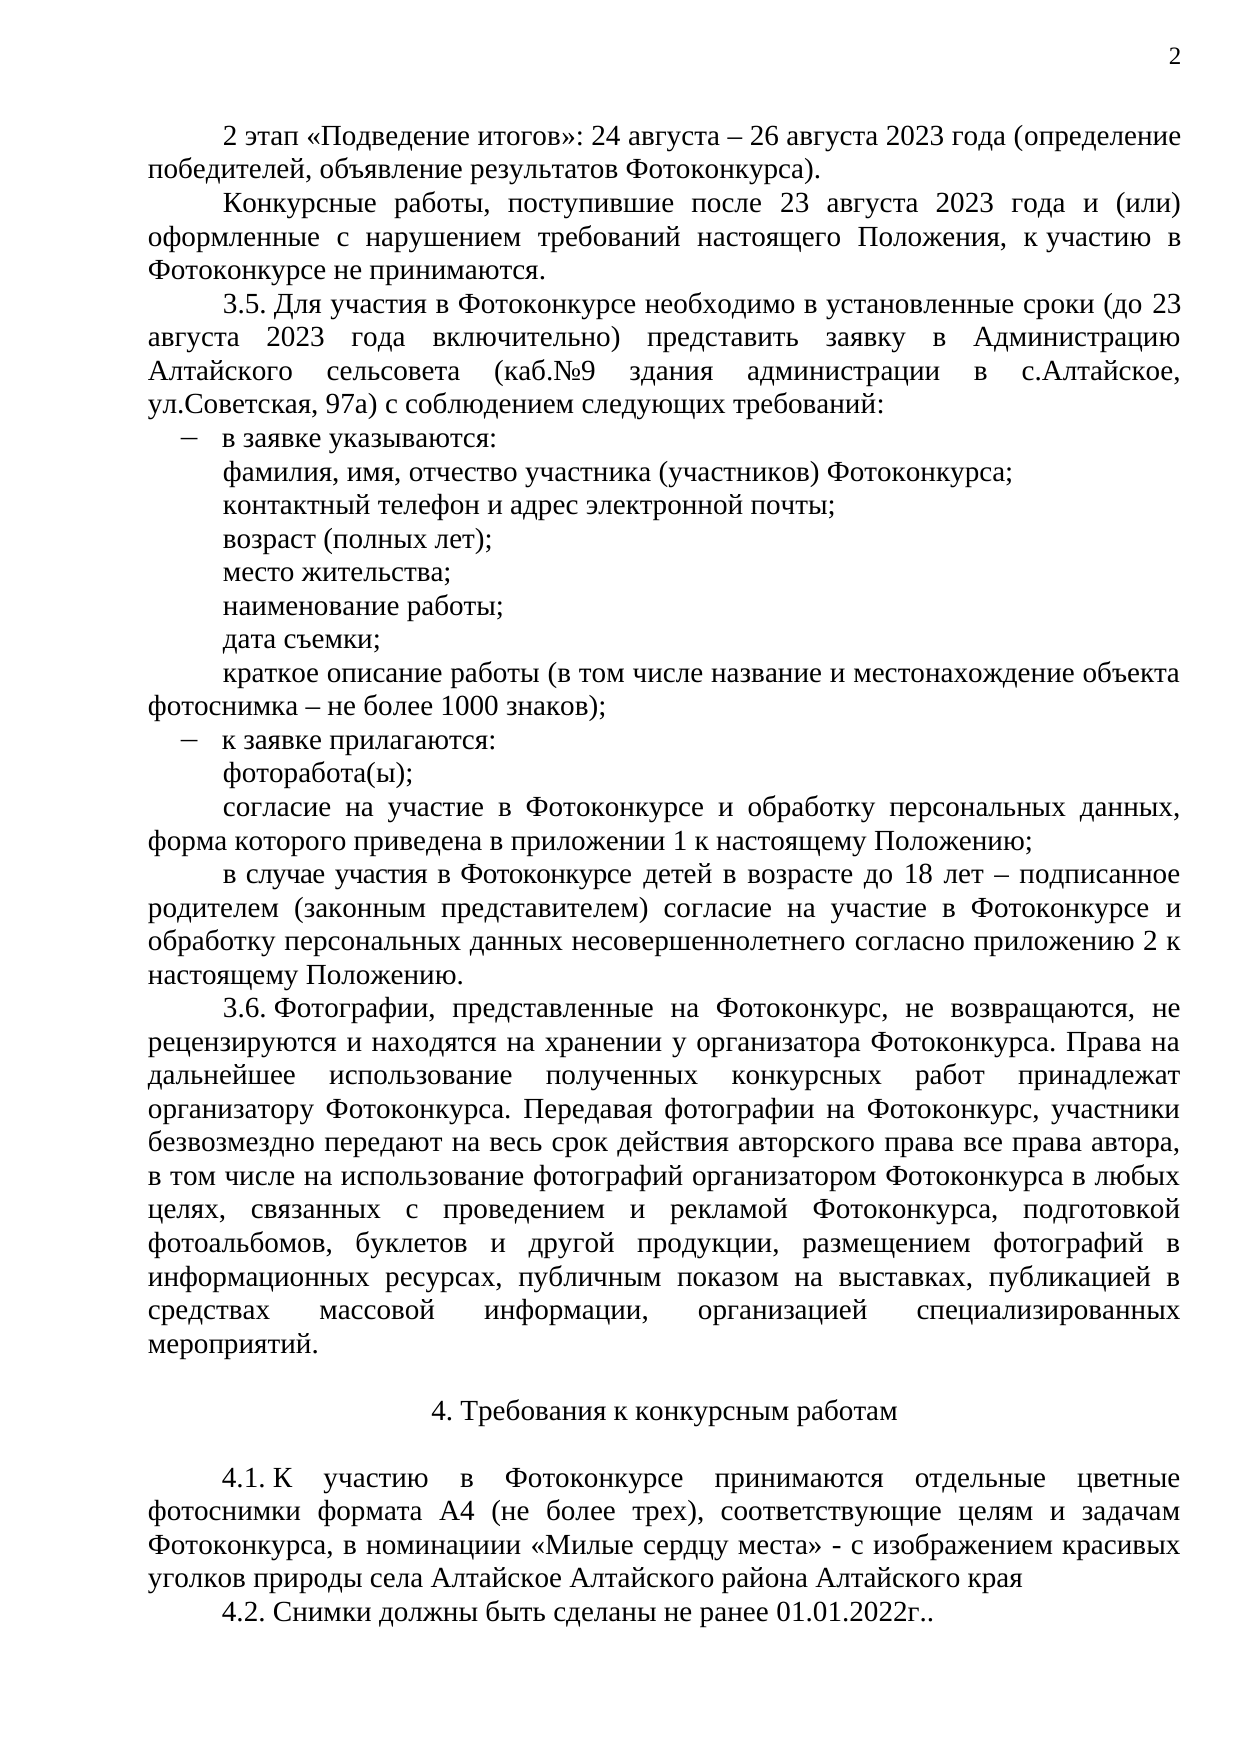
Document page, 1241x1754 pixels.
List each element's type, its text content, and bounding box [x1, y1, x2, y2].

text 4. Требования к конкурсным работам [148, 1393, 1181, 1426]
text 2 этап «Подведение итогов»: 24 августа – 26 августа 2023 года (определение победителей, объявление результатов Фотоконкурса). [148, 118, 1181, 185]
text согласие на участие в Фотоконкурсе и обработку персональных данных, форма которого приведена в приложении 1 к настоящему Положению; [148, 789, 1181, 856]
text фамилия, имя, отчество участника (участников) Фотоконкурса; [148, 454, 1181, 487]
text 3.6. Фотографии, представленные на Фотоконкурс, не возвращаются, не рецензируются и находятся на хранении у организатора Фотоконкурса. Права на дальнейшее использование полученных конкурсных работ принадлежат организатору Фотоконкурса. Передавая фотографии на Фотоконкурс, участники безвозмездно передают на весь срок действия авторского права все права автора, в том числе на использование фотографий организатором Фотоконкурса в любых целях, связанных с проведением и рекламой Фотоконкурса, подготовкой фотоальбомов, буклетов и другой продукции, размещением фотографий в информационных ресурсах, публичным показом на выставках, публикацией в средствах массовой информации, организацией специализированных мероприятий. [148, 990, 1181, 1359]
text контактный телефон и адрес электронной почты; [148, 487, 1181, 521]
list в заявке указываются: [177, 420, 1181, 454]
text возраст (полных лет); [148, 521, 1181, 554]
text наименование работы; [148, 588, 1181, 621]
list к заявке прилагаются: [177, 722, 1181, 756]
text 3.5. Для участия в Фотоконкурсе необходимо в установленные сроки (до 23 августа 2023 года включительно) представить заявку в Администрацию Алтайского сельсовета (каб.№9 здания администрации в с.Алтайское, ул.Советская, 97а) с соблюдением следующих требований: [148, 286, 1181, 420]
text фоторабота(ы); [148, 756, 1181, 789]
text 4.2. Снимки должны быть сделаны не ранее 01.01.2022г.. [148, 1594, 1181, 1628]
text Конкурсные работы, поступившие после 23 августа 2023 года и (или) оформленные с нарушением требований настоящего Положения, к участию в Фотоконкурсе не принимаются. [148, 185, 1181, 286]
text в случае участия в Фотоконкурсе детей в возрасте до 18 лет – подписанное родителем (законным представителем) согласие на участие в Фотоконкурсе и обработку персональных данных несовершеннолетнего согласно приложению 2 к настоящему Положению. [148, 856, 1181, 990]
text место жительства; [148, 554, 1181, 588]
text 4.1. К участию в Фотоконкурсе принимаются отдельные цветные фотоснимки формата А4 (не более трех), соответствующие целям и задачам Фотоконкурса, в номинациии «Милые сердцу места» - с изображением красивых уголков природы села Алтайское Алтайского района Алтайского края [148, 1460, 1181, 1594]
text краткое описание работы (в том числе название и местонахождение объекта фотоснимка – не более 1000 знаков); [148, 655, 1181, 722]
text дата съемки; [148, 621, 1181, 655]
